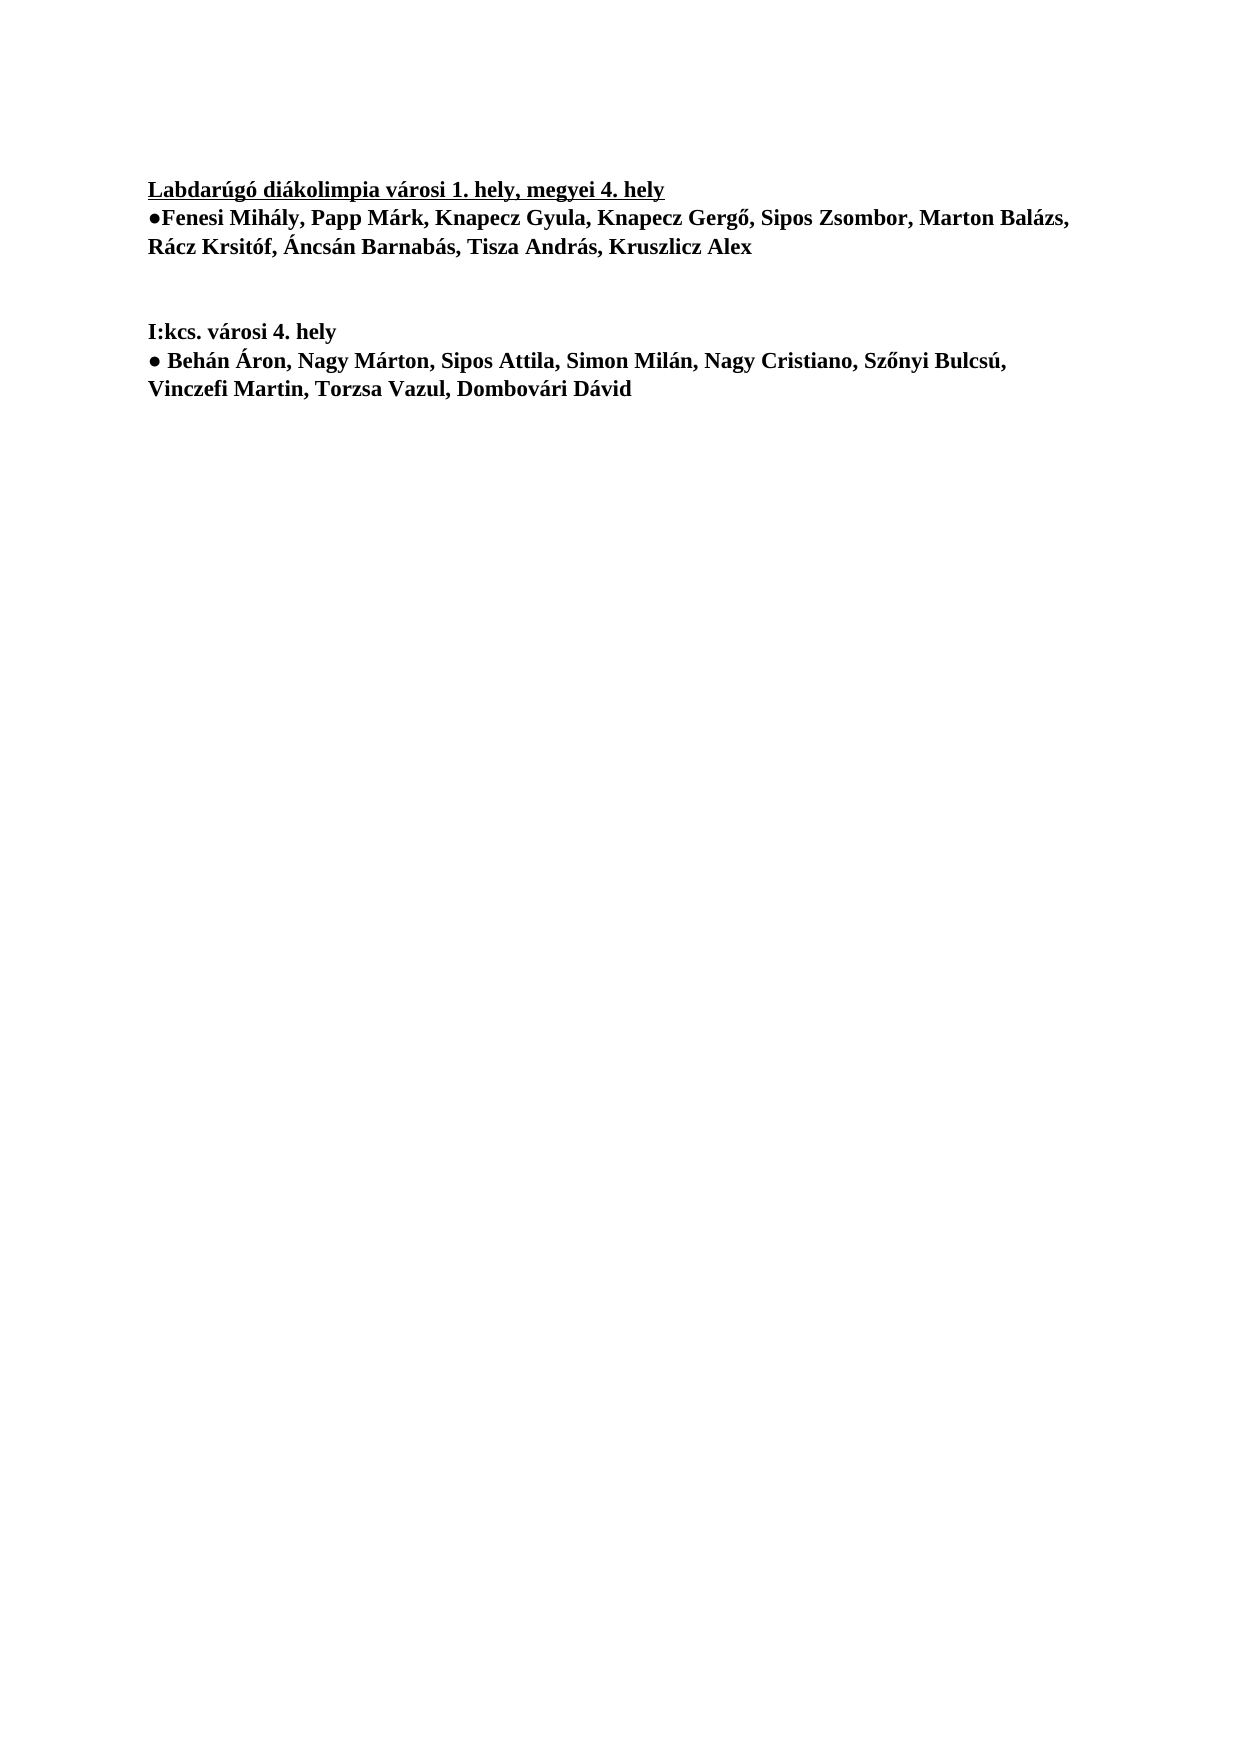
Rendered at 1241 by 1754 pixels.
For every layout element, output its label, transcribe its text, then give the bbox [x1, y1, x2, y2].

text I:kcs. városi 4. hely [148, 318, 1093, 344]
text Labdarúgó diákolimpia városi 1. hely, megyei 4. hely [148, 176, 1093, 202]
text ● Behán Áron, Nagy Márton, Sipos Attila, Simon Milán, Nagy Cristiano, Szőnyi Bulcsú, Vinczefi Martin, Torzsa Vazul, Dombovári Dávid [148, 347, 1093, 401]
text ●Fenesi Mihály, Papp Márk, Knapecz Gyula, Knapecz Gergő, Sipos Zsombor, Marton Balázs, Rácz Krsitóf, Áncsán Barnabás, Tisza András, Kruszlicz Alex [148, 204, 1093, 259]
